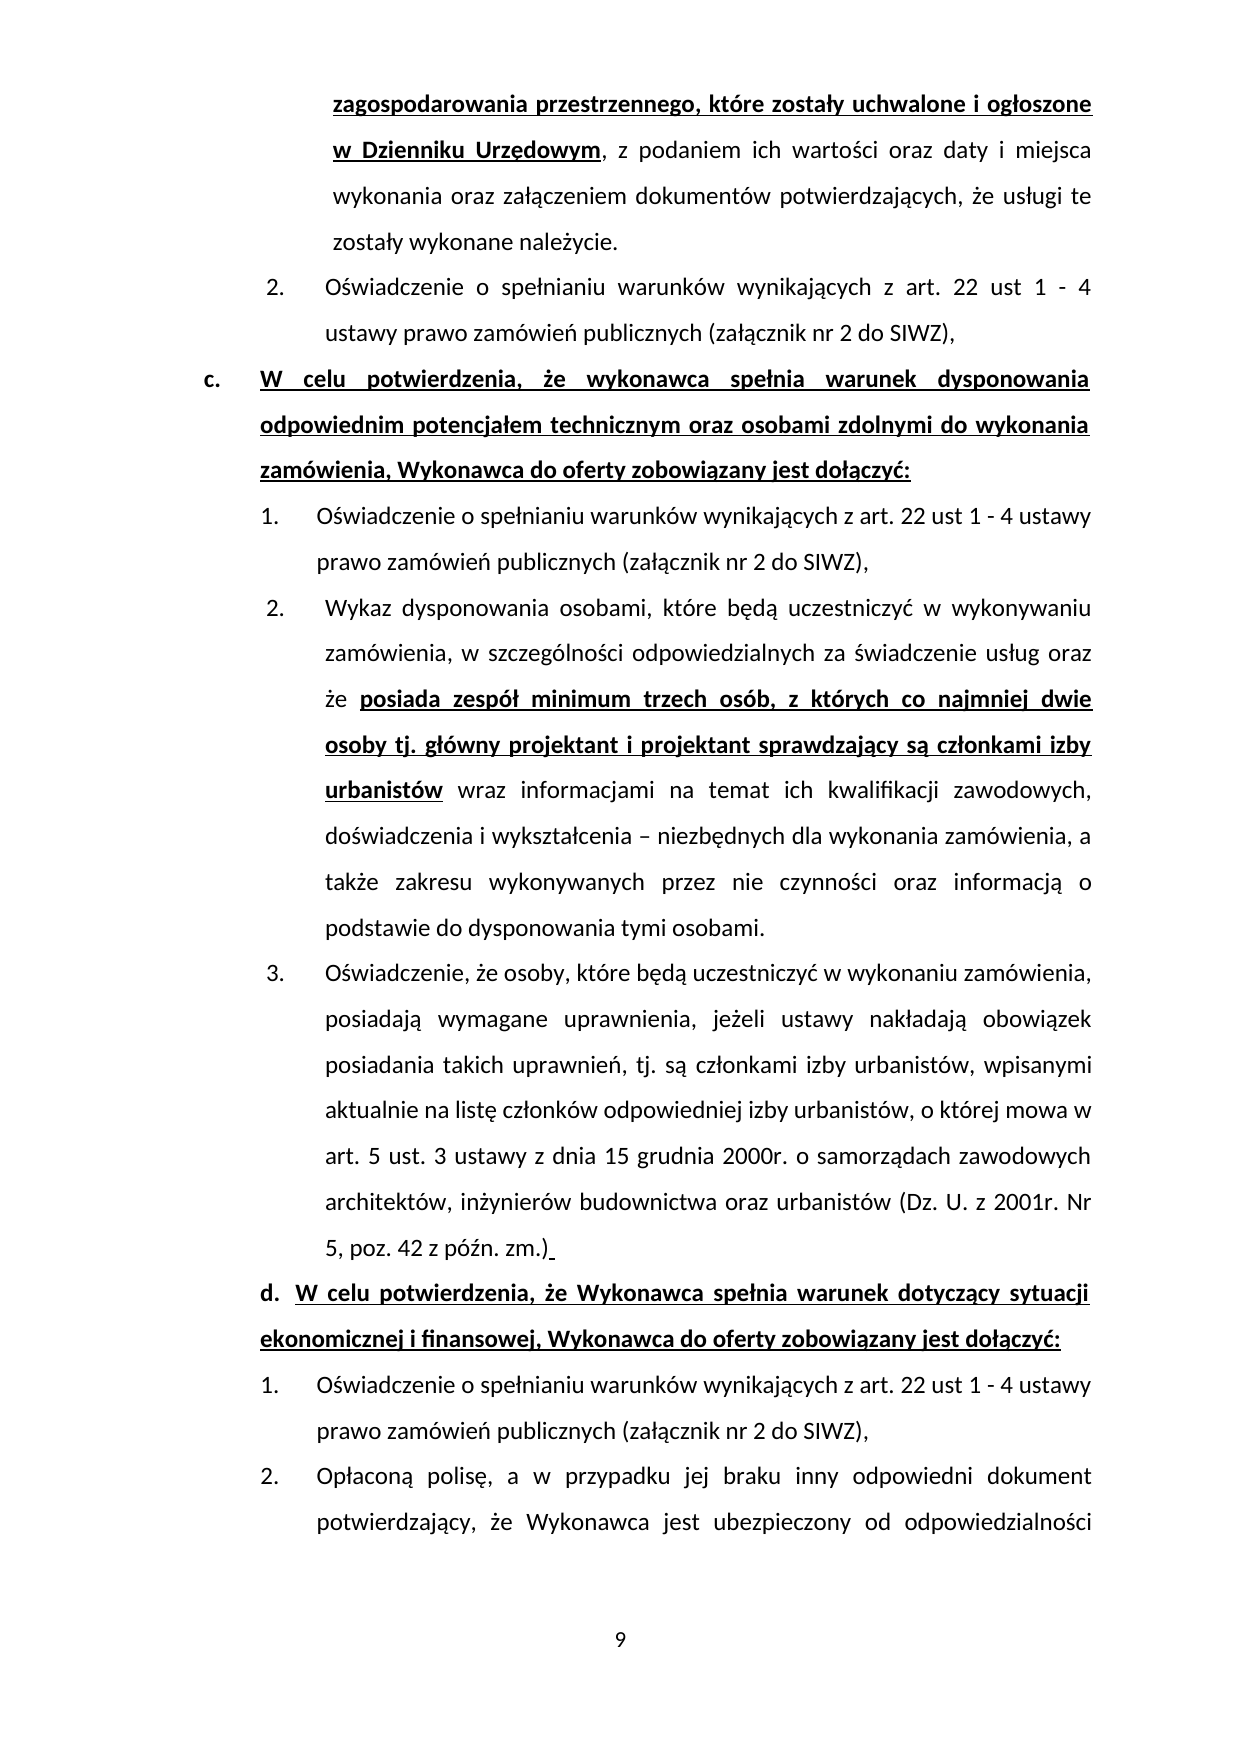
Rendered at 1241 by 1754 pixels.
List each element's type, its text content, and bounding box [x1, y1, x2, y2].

text d. W celu potwierdzenia, że Wykonawca spełnia warunek dotyczący sytuacji ekonomicznej i finansowej, Wykonawca do oferty zobowiązany jest dołączyć: [204, 1278, 1090, 1354]
text 1. Oświadczenie o spełnianiu warunków wynikających z art. 22 ust 1 - 4 ustawy prawo zamówień publicznych (załącznik nr 2 do SIWZ), [260, 500, 1093, 576]
text 2. Oświadczenie o spełnianiu warunków wynikających z art. 22 ust 1 - 4 ustawy prawo zamówień publicznych (załącznik nr 2 do SIWZ), [266, 272, 1093, 348]
text 1. Oświadczenie o spełnianiu warunków wynikających z art. 22 ust 1 - 4 ustawy prawo zamówień publicznych (załącznik nr 2 do SIWZ), [260, 1369, 1093, 1445]
text 2. Wykaz dysponowania osobami, które będą uczestniczyć w wykonywaniu zamówienia, w szczególności odpowiedzialnych za świadczenie usług oraz że posiada zespół minimum trzech osób, z których co najmniej dwie osoby tj. główny projektant i projektant sprawdzający są członkami izby urbanistów wraz informacjami na temat ich kwalifikacji zawodowych, doświadczenia i wykształcenia – niezbędnych dla wykonania zamówienia, a także zakresu wykonywanych przez nie czynności oraz informacją o podstawie do dysponowania tymi osobami. [266, 592, 1093, 942]
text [260, 1461, 1093, 1537]
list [295, 89, 1093, 256]
text c. W celu potwierdzenia, że wykonawca spełnia warunek dysponowania odpowiednim potencjałem technicznym oraz osobami zdolnymi do wykonania zamówienia, Wykonawca do oferty zobowiązany jest dołączyć: [204, 363, 1090, 485]
text 3. Oświadczenie, że osoby, które będą uczestniczyć w wykonaniu zamówienia, posiadają wymagane uprawnienia, jeżeli ustawy nakładają obowiązek posiadania takich uprawnień, tj. są członkami izby urbanistów, wpisanymi aktualnie na listę członków odpowiedniej izby urbanistów, o której mowa w art. 5 ust. 3 ustawy z dnia 15 grudnia 2000r. o samorządach zawodowych architektów, inżynierów budownictwa oraz urbanistów (Dz. U. z 2001r. Nr 5, poz. 42 z późn. zm.) [266, 957, 1093, 1262]
